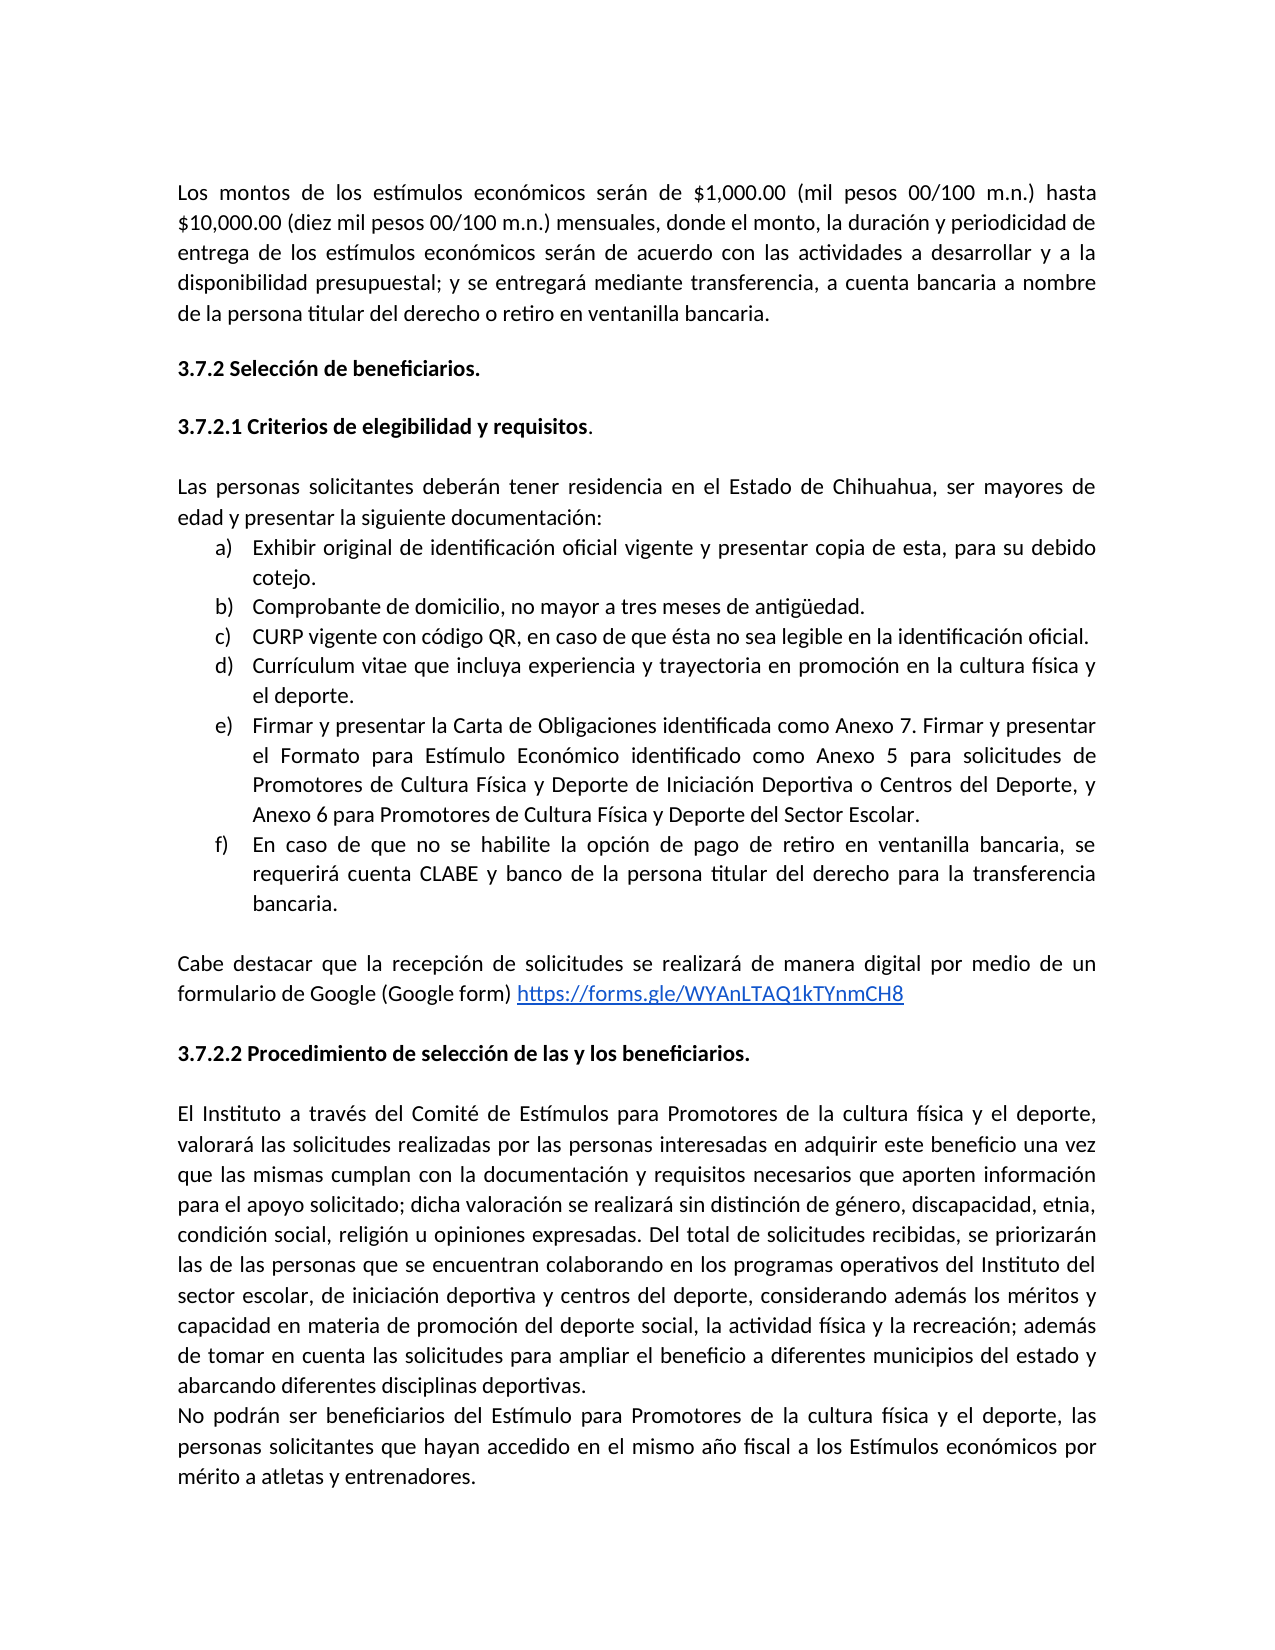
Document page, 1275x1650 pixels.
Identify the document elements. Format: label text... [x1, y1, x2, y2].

list En caso de que no se habilite la opción de pago de retiro en ventanilla bancaria, se requerirá cuenta CLABE y banco de la persona titular del derecho para la transferencia bancaria. [215, 830, 1098, 917]
text Los montos de los estímulos económicos serán de $1,000.00 (mil pesos 00/100 m.n.) hasta $10,000.00 (diez mil pesos 00/100 m.n.) mensuales, donde el monto, la duración y periodicidad de entrega de los estímulos económicos serán de acuerdo con las actividades a desarrollar y a la disponibilidad presupuestal; y se entregará mediante transferencia, a cuenta bancaria a nombre de la persona titular del derecho o retiro en ventanilla bancaria. [177, 178, 1098, 327]
text Las personas solicitantes deberán tener residencia en el Estado de Chihuahua, ser mayores de edad y presentar la siguiente documentación: [177, 472, 1098, 531]
text El Instituto a través del Comité de Estímulos para Promotores de la cultura física y el deporte, valorará las solicitudes realizadas por las personas interesadas en adquirir este beneficio una vez que las mismas cumplan con la documentación y requisitos necesarios que aporten información para el apoyo solicitado; dicha valoración se realizará sin distinción de género, discapacidad, etnia, condición social, religión u opiniones expresadas. Del total de solicitudes recibidas, se priorizarán las de las personas que se encuentran colaborando en los programas operativos del Instituto del sector escolar, de iniciación deportiva y centros del deporte, considerando además los méritos y capacidad en materia de promoción del deporte social, la actividad física y la recreación; además de tomar en cuenta las solicitudes para ampliar el beneficio a diferentes municipios del estado y abarcando diferentes disciplinas deportivas. [177, 1099, 1098, 1399]
list Currículum vitae que incluya experiencia y trayectoria en promoción en la cultura física y el deporte. [215, 652, 1098, 709]
text Cabe destacar que la recepción de solicitudes se realizará de manera digital por medio de un formulario de Google (Google form) https://forms.gle/WYAnLTAQ1kTYnmCH8 [177, 949, 1098, 1007]
text 3.7.2.1 Criterios de elegibilidad y requisitos. [177, 412, 1098, 440]
list Exhibir original de identificación oficial vigente y presentar copia de esta, para su debido cotejo. [215, 533, 1098, 591]
list Comprobante de domicilio, no mayor a tres meses de antigüedad. [215, 592, 1098, 620]
text No podrán ser beneficiarios del Estímulo para Promotores de la cultura física y el deporte, las personas solicitantes que hayan accedido en el mismo año fiscal a los Estímulos económicos por mérito a atletas y entrenadores. [177, 1402, 1098, 1490]
text 3.7.2.2 Procedimiento de selección de las y los beneficiarios. [177, 1039, 1098, 1067]
list Firmar y presentar la Carta de Obligaciones identificada como Anexo 7. Firmar y presentar el Formato para Estímulo Económico identificado como Anexo 5 para solicitudes de Promotores de Cultura Física y Deporte de Iniciación Deportiva o Centros del Deporte, y Anexo 6 para Promotores de Cultura Física y Deporte del Sector Escolar. [215, 711, 1098, 828]
list CURP vigente con código QR, en caso de que ésta no sea legible en la identificación oficial. [215, 622, 1098, 650]
text 3.7.2 Selección de beneficiarios. [177, 354, 1083, 382]
